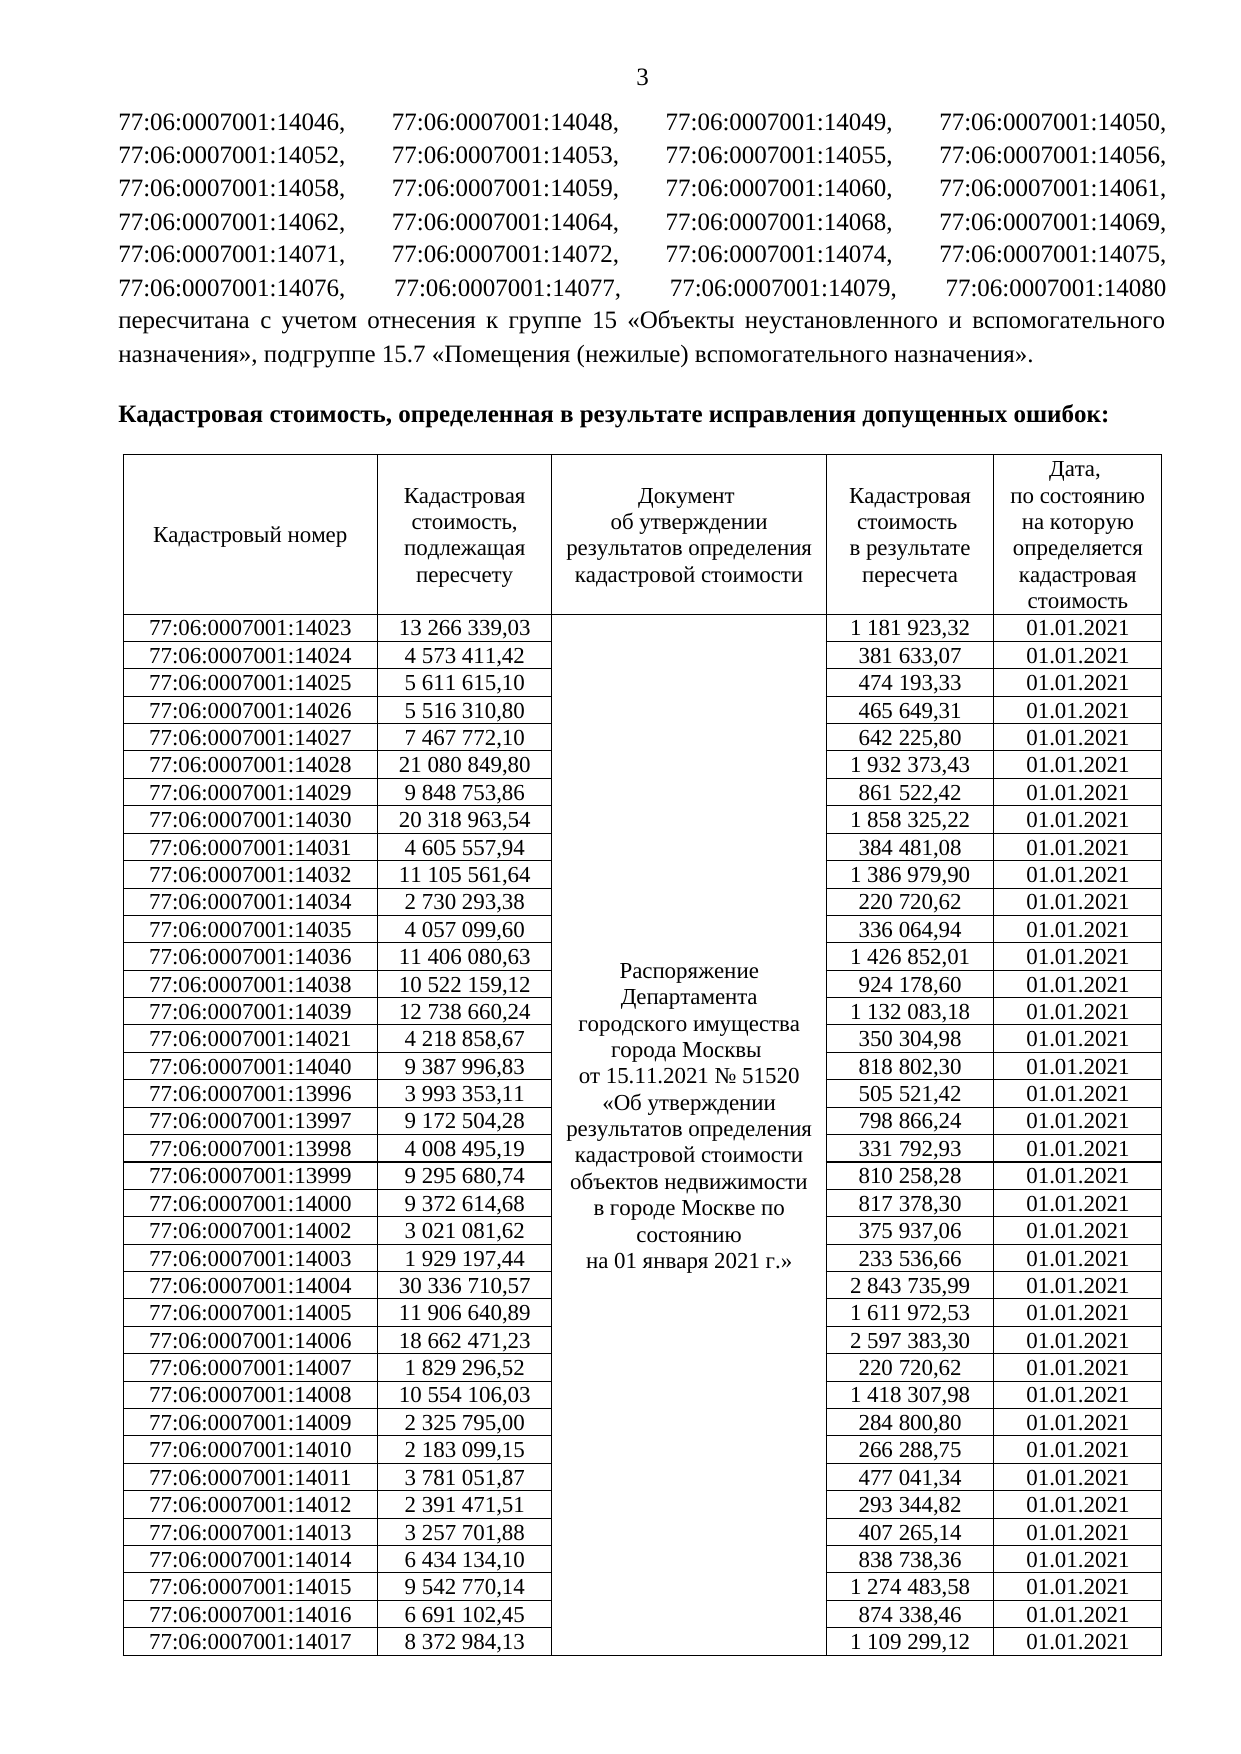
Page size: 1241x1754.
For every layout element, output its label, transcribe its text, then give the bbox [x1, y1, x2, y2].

table_cell 01.01.2021 [994, 916, 1161, 942]
table_cell 77:06:0007001:14035 [124, 916, 377, 942]
table_cell 01.01.2021 [994, 1053, 1161, 1079]
table_cell 01.01.2021 [994, 1327, 1161, 1353]
table_cell 381 633,07 [827, 642, 993, 668]
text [118, 107, 1167, 367]
table_cell 77:06:0007001:14013 [124, 1519, 377, 1545]
table_cell 01.01.2021 [994, 1245, 1161, 1271]
table_cell 810 258,28 [827, 1163, 993, 1189]
table_cell 77:06:0007001:14030 [124, 806, 377, 833]
table_cell 77:06:0007001:13996 [124, 1080, 377, 1107]
table_cell 01.01.2021 [994, 1354, 1161, 1381]
table_cell 3 021 081,62 [378, 1217, 551, 1243]
table_cell 2 843 735,99 [827, 1272, 993, 1298]
table_cell 77:06:0007001:14021 [124, 1025, 377, 1052]
table_cell 01.01.2021 [994, 1108, 1161, 1134]
table_cell 77:06:0007001:14017 [124, 1628, 377, 1654]
table_cell 01.01.2021 [994, 943, 1161, 969]
table_cell 77:06:0007001:14015 [124, 1573, 377, 1600]
table_cell 01.01.2021 [994, 1464, 1161, 1490]
table_cell 01.01.2021 [994, 724, 1161, 750]
table_cell 1 109 299,12 [827, 1628, 993, 1654]
table_cell 474 193,33 [827, 669, 993, 696]
table_cell 407 265,14 [827, 1519, 993, 1545]
table_cell 77:06:0007001:14010 [124, 1436, 377, 1463]
table_cell 77:06:0007001:14039 [124, 998, 377, 1024]
table_cell 817 378,30 [827, 1190, 993, 1216]
table_cell 01.01.2021 [994, 1436, 1161, 1463]
table_cell 505 521,42 [827, 1080, 993, 1107]
table_cell 77:06:0007001:14029 [124, 779, 377, 805]
table_cell 01.01.2021 [994, 806, 1161, 833]
table_cell 20 318 963,54 [378, 806, 551, 833]
table_cell 874 338,46 [827, 1601, 993, 1627]
table_cell 77:06:0007001:14016 [124, 1601, 377, 1627]
table_cell 01.01.2021 [994, 1135, 1161, 1161]
table_cell 21 080 849,80 [378, 751, 551, 778]
table_cell 01.01.2021 [994, 1382, 1161, 1408]
table_cell 01.01.2021 [994, 1272, 1161, 1298]
table_cell 293 344,82 [827, 1491, 993, 1517]
table_cell 01.01.2021 [994, 1519, 1161, 1545]
table_cell 4 057 099,60 [378, 916, 551, 942]
table_cell 7 467 772,10 [378, 724, 551, 750]
table_cell 77:06:0007001:14031 [124, 834, 377, 860]
table_cell 01.01.2021 [994, 998, 1161, 1024]
table_cell 77:06:0007001:14006 [124, 1327, 377, 1353]
table_cell 01.01.2021 [994, 615, 1161, 641]
table_cell 818 802,30 [827, 1053, 993, 1079]
table_cell 1 829 296,52 [378, 1354, 551, 1381]
table_cell 01.01.2021 [994, 1573, 1161, 1600]
table_cell 3 781 051,87 [378, 1464, 551, 1490]
table_cell 4 573 411,42 [378, 642, 551, 668]
table_cell 10 554 106,03 [378, 1382, 551, 1408]
table_cell 77:06:0007001:14009 [124, 1409, 377, 1435]
table_cell 77:06:0007001:14002 [124, 1217, 377, 1243]
table_cell 220 720,62 [827, 1354, 993, 1381]
table_cell 77:06:0007001:14034 [124, 889, 377, 915]
table_cell 77:06:0007001:14000 [124, 1190, 377, 1216]
table_cell 331 792,93 [827, 1135, 993, 1161]
table_cell 2 730 293,38 [378, 889, 551, 915]
table_cell 8 372 984,13 [378, 1628, 551, 1654]
table_cell 77:06:0007001:14024 [124, 642, 377, 668]
table_cell 77:06:0007001:14036 [124, 943, 377, 969]
table_cell 3 993 353,11 [378, 1080, 551, 1107]
table_cell 1 932 373,43 [827, 751, 993, 778]
table_cell 2 183 099,15 [378, 1436, 551, 1463]
table_header Дата, по состоянию на которую определяется кадастровая стоимость [994, 455, 1161, 613]
table_cell 6 691 102,45 [378, 1601, 551, 1627]
table_cell 4 218 858,67 [378, 1025, 551, 1052]
table_cell 77:06:0007001:14014 [124, 1546, 377, 1572]
table_cell 375 937,06 [827, 1217, 993, 1243]
table_cell 2 391 471,51 [378, 1491, 551, 1517]
table_cell 2 325 795,00 [378, 1409, 551, 1435]
table_cell 77:06:0007001:13997 [124, 1108, 377, 1134]
table_cell 77:06:0007001:14008 [124, 1382, 377, 1408]
table_cell 01.01.2021 [994, 861, 1161, 887]
table_cell 01.01.2021 [994, 1491, 1161, 1517]
table_cell 336 064,94 [827, 916, 993, 942]
table_cell 01.01.2021 [994, 642, 1161, 668]
table_cell 01.01.2021 [994, 751, 1161, 778]
table_cell 10 522 159,12 [378, 971, 551, 997]
table_cell 1 386 979,90 [827, 861, 993, 887]
table_cell 18 662 471,23 [378, 1327, 551, 1353]
table_cell 77:06:0007001:14028 [124, 751, 377, 778]
table_cell 1 929 197,44 [378, 1245, 551, 1271]
table_cell 77:06:0007001:14005 [124, 1299, 377, 1326]
table_cell 2 597 383,30 [827, 1327, 993, 1353]
table_cell 4 008 495,19 [378, 1135, 551, 1161]
table_cell 1 418 307,98 [827, 1382, 993, 1408]
table_cell 838 738,36 [827, 1546, 993, 1572]
table_cell Распоряжение Департамента городского имущества города Москвы от 15.11.2021 № 51520 «Об утверждении результатов определения кадастровой стоимости объектов недвижимости в городе Москве по состоянию на 01 января 2021 г.» Распоряжение Департамента городского имущества города Москвы от 15.11.2021 № 51520 «Об утверждении результатов определения кадастровой стоимости объектов недвижимости в городе Москве по состоянию на 01 января 2021 г.» [552, 615, 826, 1654]
table_cell 9 172 504,28 [378, 1108, 551, 1134]
table_cell 266 288,75 [827, 1436, 993, 1463]
table_header Кадастровая стоимость в результате пересчета [827, 455, 993, 613]
table_cell 01.01.2021 [994, 1601, 1161, 1627]
table_cell 465 649,31 [827, 697, 993, 723]
table_cell 01.01.2021 [994, 1080, 1161, 1107]
table_cell 01.01.2021 [994, 1628, 1161, 1654]
table_cell 5 611 615,10 [378, 669, 551, 696]
table_header Документ об утверждении результатов определения кадастровой стоимости [552, 455, 826, 613]
table_cell 1 274 483,58 [827, 1573, 993, 1600]
table_cell 1 426 852,01 [827, 943, 993, 969]
table_cell 77:06:0007001:14004 [124, 1272, 377, 1298]
table_cell 77:06:0007001:14032 [124, 861, 377, 887]
table_cell 9 542 770,14 [378, 1573, 551, 1600]
table_cell 220 720,62 [827, 889, 993, 915]
table_cell 4 605 557,94 [378, 834, 551, 860]
table_cell 77:06:0007001:13998 [124, 1135, 377, 1161]
table_cell 3 257 701,88 [378, 1519, 551, 1545]
table_cell 9 848 753,86 [378, 779, 551, 805]
table_cell 77:06:0007001:14026 [124, 697, 377, 723]
table_cell 1 181 923,32 [827, 615, 993, 641]
table_cell 01.01.2021 [994, 1163, 1161, 1189]
table_cell 5 516 310,80 [378, 697, 551, 723]
table_cell 9 295 680,74 [378, 1163, 551, 1189]
table_cell 01.01.2021 [994, 669, 1161, 696]
table_header Кадастровая стоимость, подлежащая пересчету [378, 455, 551, 613]
table_cell 01.01.2021 [994, 971, 1161, 997]
table_cell 9 387 996,83 [378, 1053, 551, 1079]
text Кадастровая стоимость, определенная в результате исправления допущенных ошибок: [118, 399, 1167, 428]
table_cell 477 041,34 [827, 1464, 993, 1490]
table_cell 01.01.2021 [994, 1025, 1161, 1052]
table_cell 77:06:0007001:13999 [124, 1163, 377, 1189]
table_cell 77:06:0007001:14027 [124, 724, 377, 750]
table_cell 13 266 339,03 [378, 615, 551, 641]
table_cell 11 406 080,63 [378, 943, 551, 969]
table_cell 1 858 325,22 [827, 806, 993, 833]
table_cell 01.01.2021 [994, 834, 1161, 860]
table_cell 01.01.2021 [994, 889, 1161, 915]
table_cell 01.01.2021 [994, 1299, 1161, 1326]
table_cell 01.01.2021 [994, 1409, 1161, 1435]
table_cell 01.01.2021 [994, 779, 1161, 805]
table_cell 798 866,24 [827, 1108, 993, 1134]
table_cell 642 225,80 [827, 724, 993, 750]
table_cell 77:06:0007001:14038 [124, 971, 377, 997]
table_cell 1 611 972,53 [827, 1299, 993, 1326]
table_cell 01.01.2021 [994, 1546, 1161, 1572]
table_cell 77:06:0007001:14003 [124, 1245, 377, 1271]
table_cell 77:06:0007001:14040 [124, 1053, 377, 1079]
table_cell 11 906 640,89 [378, 1299, 551, 1326]
table_cell 77:06:0007001:14007 [124, 1354, 377, 1381]
table_cell 9 372 614,68 [378, 1190, 551, 1216]
table_cell 861 522,42 [827, 779, 993, 805]
table_cell 01.01.2021 [994, 1217, 1161, 1243]
table_cell 01.01.2021 [994, 697, 1161, 723]
table_cell 77:06:0007001:14023 [124, 615, 377, 641]
table_cell 77:06:0007001:14025 [124, 669, 377, 696]
table_cell 77:06:0007001:14012 [124, 1491, 377, 1517]
table_cell 01.01.2021 [994, 1190, 1161, 1216]
table_cell 77:06:0007001:14011 [124, 1464, 377, 1490]
table_header Кадастровый номер [124, 455, 377, 613]
table_cell 12 738 660,24 [378, 998, 551, 1024]
table_cell 924 178,60 [827, 971, 993, 997]
table_cell 350 304,98 [827, 1025, 993, 1052]
table_cell 6 434 134,10 [378, 1546, 551, 1572]
table_cell 284 800,80 [827, 1409, 993, 1435]
table_cell 1 132 083,18 [827, 998, 993, 1024]
table_cell 384 481,08 [827, 834, 993, 860]
table_cell 233 536,66 [827, 1245, 993, 1271]
table_cell 30 336 710,57 [378, 1272, 551, 1298]
table_cell 11 105 561,64 [378, 861, 551, 887]
